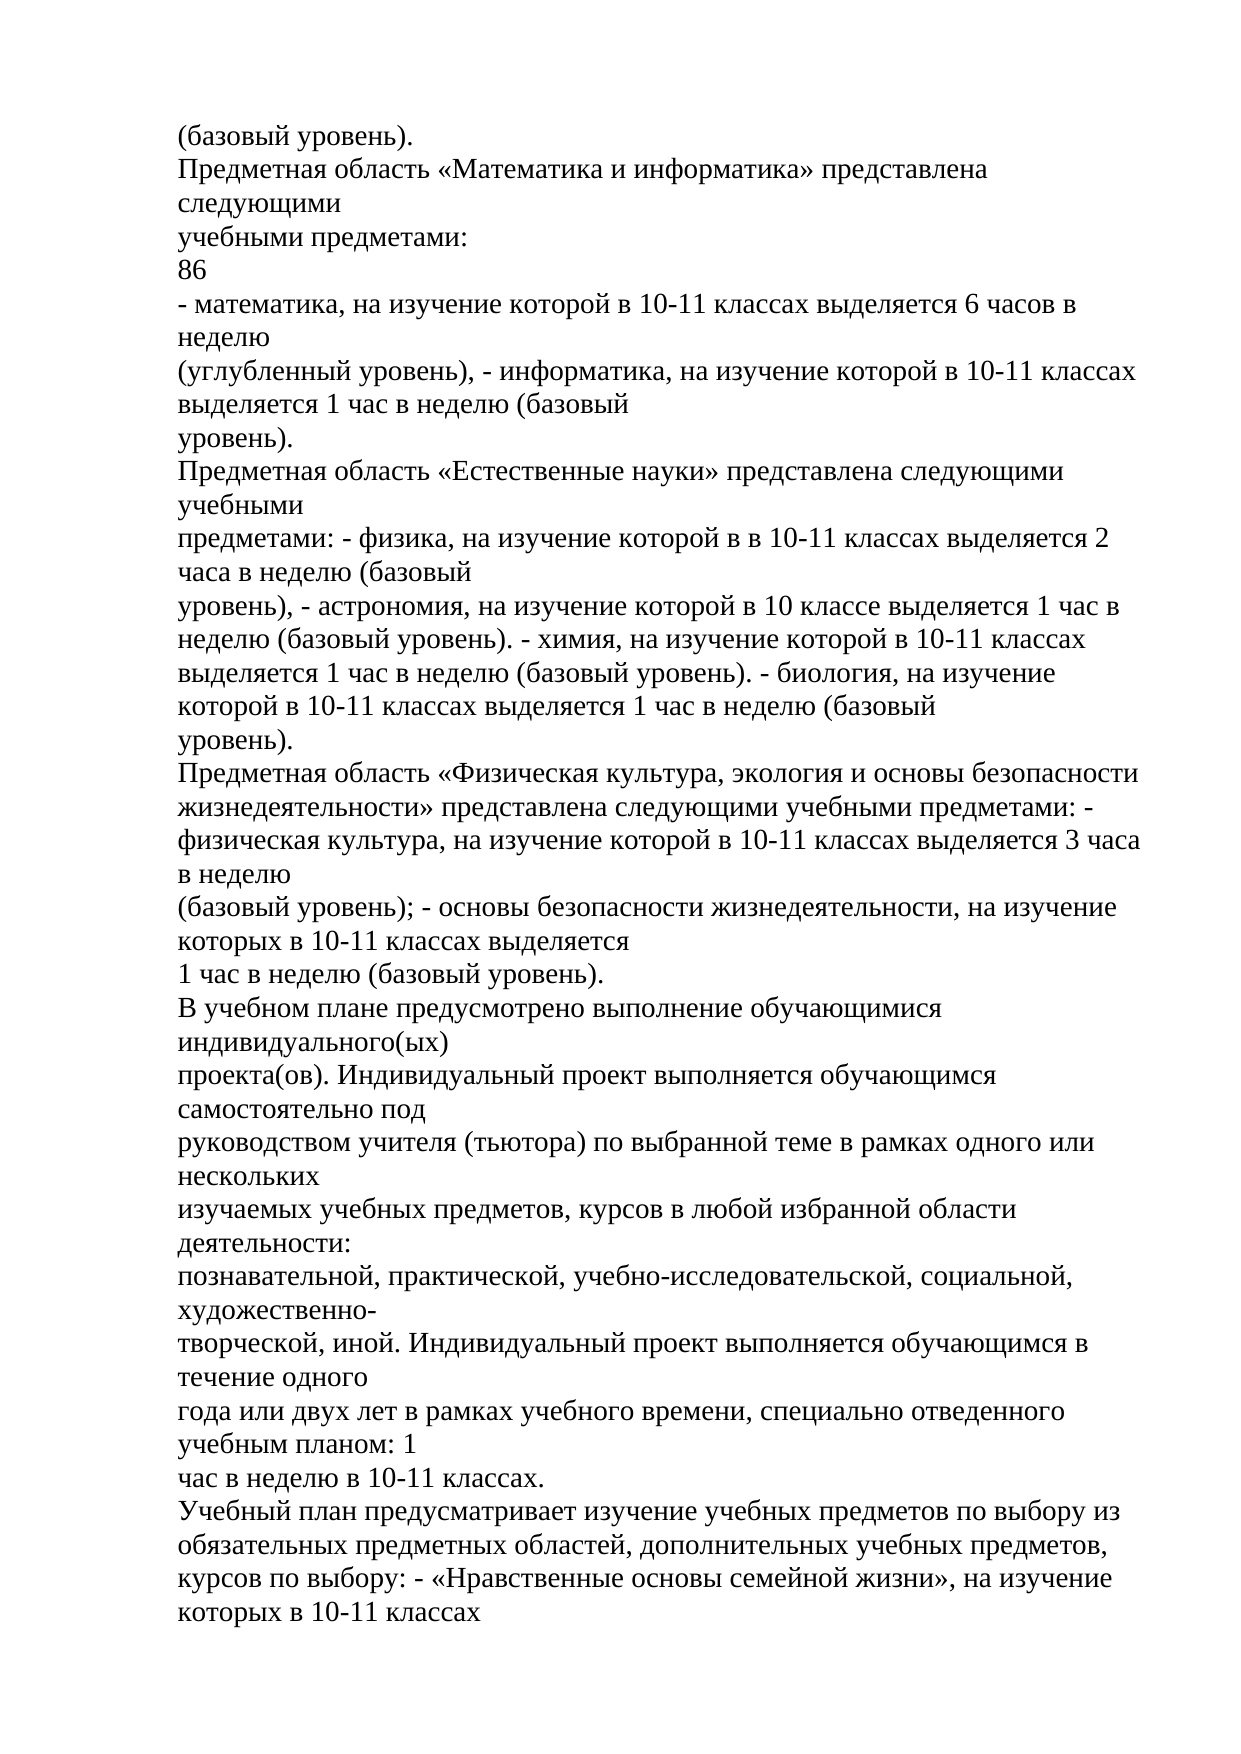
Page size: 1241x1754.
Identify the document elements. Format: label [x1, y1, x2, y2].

text [177, 252, 1152, 1627]
text [177, 118, 1152, 252]
